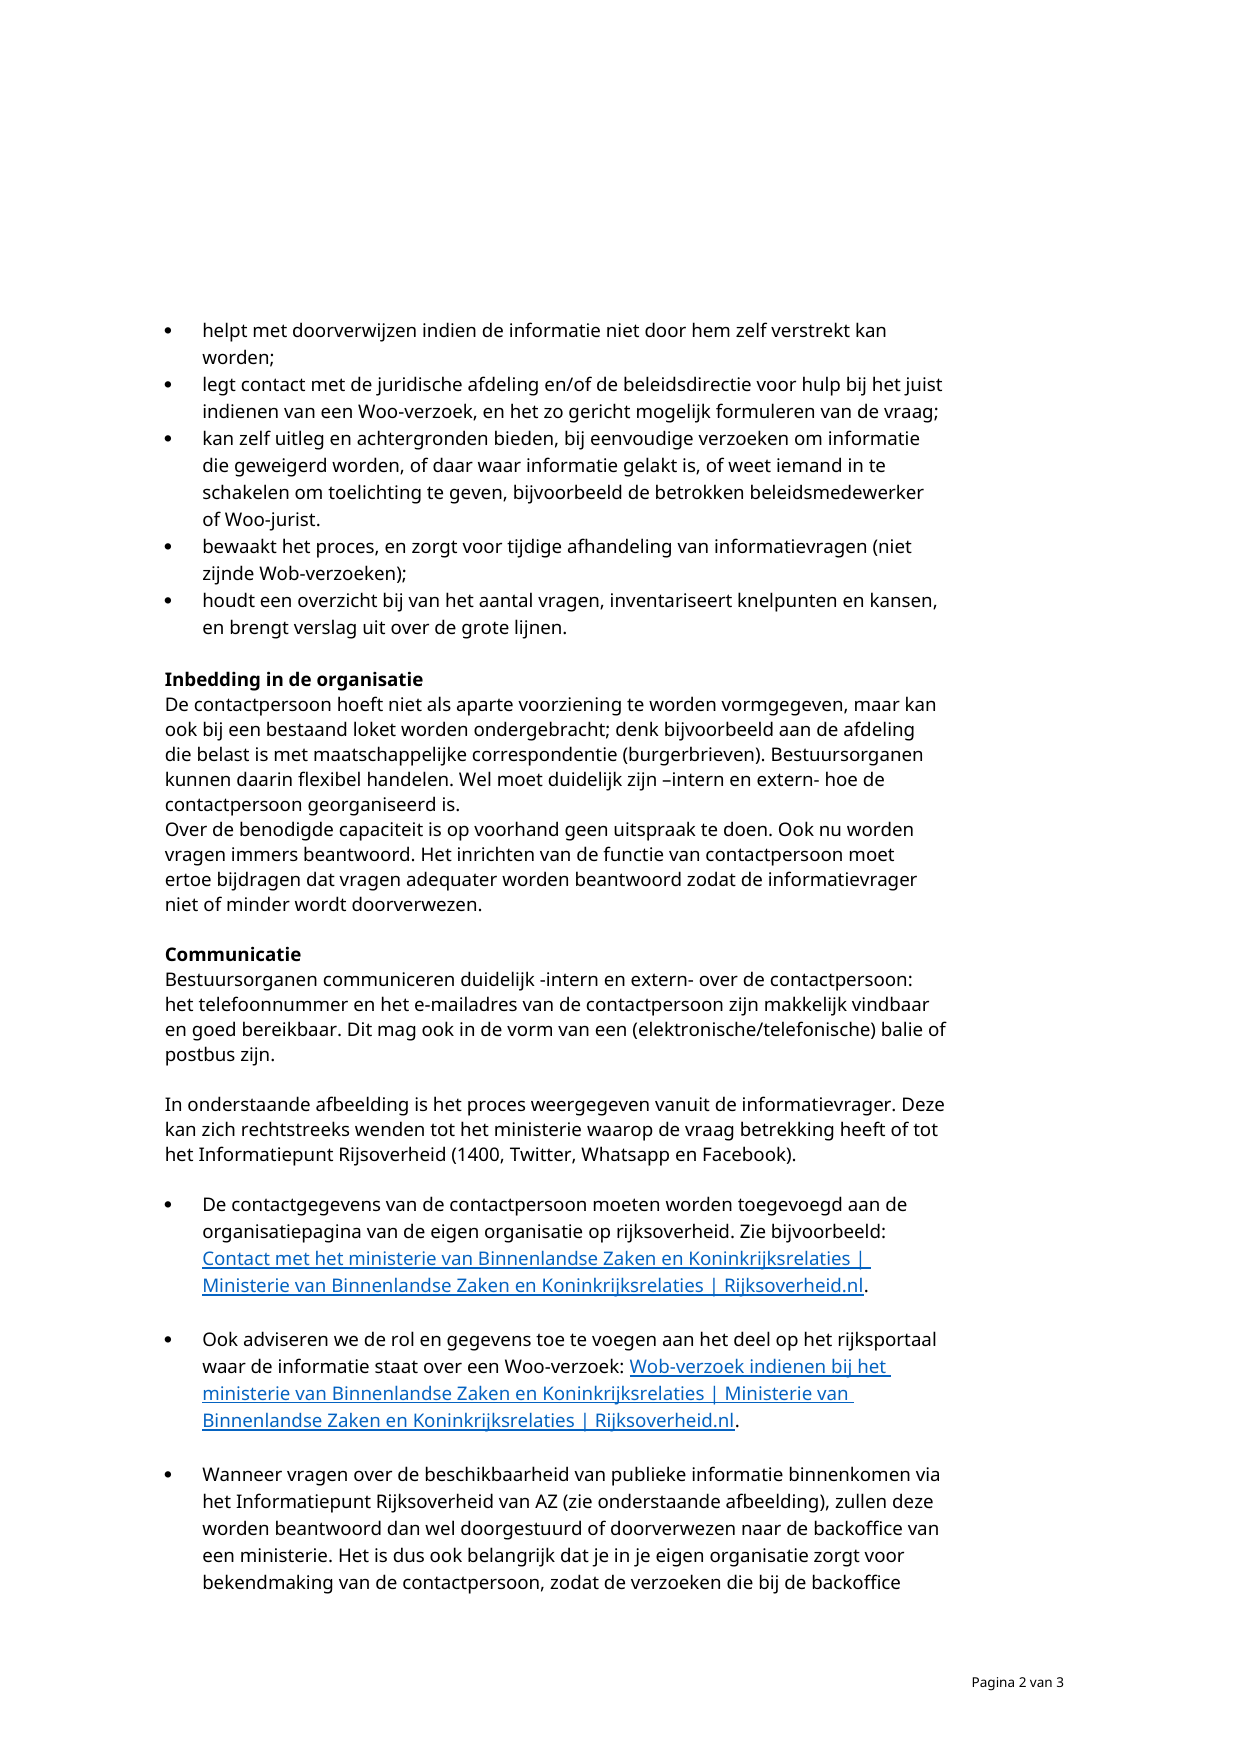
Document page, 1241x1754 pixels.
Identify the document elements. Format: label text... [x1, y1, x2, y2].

list helpt met doorverwijzen indien de informatie niet door hem zelf verstrekt kan worden; [164, 318, 946, 370]
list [164, 1461, 946, 1595]
text Bestuursorganen communiceren duidelijk -intern en extern- over de contactpersoon: het telefoonnummer en het e-mailadres van de contactpersoon zijn makkelijk vindbaar en goed bereikbaar. Dit mag ook in de vorm van een (elektronische/telefonische) balie of postbus zijn. In onderstaande afbeelding is het proces weergegeven vanuit de informatievrager. Deze kan zich rechtstreeks wenden tot het ministerie waarop de vraag betrekking heeft of tot het Informatiepunt Rijsoverheid (1400, Twitter, Whatsapp en Facebook). [164, 966, 946, 1166]
list houdt een overzicht bij van het aantal vragen, inventariseert knelpunten en kansen, en brengt verslag uit over de grote lijnen. [164, 587, 946, 640]
list De contactgegevens van de contactpersoon moeten worden toegevoegd aan de organisatiepagina van de eigen organisatie op rijksoverheid. Zie bijvoorbeeld: Contact met het ministerie van Binnenlandse Zaken en Koninkrijksrelaties | Ministerie van Binnenlandse Zaken en Koninkrijksrelaties | Rijksoverheid.nl. [164, 1191, 946, 1298]
list Ook adviseren we de rol en gegevens toe te voegen aan het deel op het rijksportaal waar de informatie staat over een Woo-verzoek: Wob-verzoek indienen bij het ministerie van Binnenlandse Zaken en Koninkrijksrelaties | Ministerie van Binnenlandse Zaken en Koninkrijksrelaties | Rijksoverheid.nl. [164, 1326, 946, 1433]
text De contactpersoon hoeft niet als aparte voorziening te worden vormgegeven, maar kan ook bij een bestaand loket worden ondergebracht; denk bijvoorbeeld aan de afdeling die belast is met maatschappelijke correspondentie (burgerbrieven). Bestuursorganen kunnen daarin flexibel handelen. Wel moet duidelijk zijn –intern en extern- hoe de contactpersoon georganiseerd is. Over de benodigde capaciteit is op voorhand geen uitspraak te doen. Ook nu worden vragen immers beantwoord. Het inrichten van de functie van contactpersoon moet ertoe bijdragen dat vragen adequater worden beantwoord zodat de informatievrager niet of minder wordt doorverwezen. [164, 691, 946, 916]
list bewaakt het proces, en zorgt voor tijdige afhandeling van informatievragen (niet zijnde Wob-verzoeken); [164, 533, 946, 586]
text Communicatie [164, 941, 946, 966]
list kan zelf uitleg en achtergronden bieden, bij eenvoudige verzoeken om informatie die geweigerd worden, of daar waar informatie gelakt is, of weet iemand in te schakelen om toelichting te geven, bijvoorbeeld de betrokken beleidsmedewerker of Woo-jurist. [164, 426, 946, 532]
list legt contact met de juridische afdeling en/of de beleidsdirectie voor hulp bij het juist indienen van een Woo-verzoek, en het zo gericht mogelijk formuleren van de vraag; [164, 372, 946, 424]
text Inbedding in de organisatie [164, 641, 946, 691]
